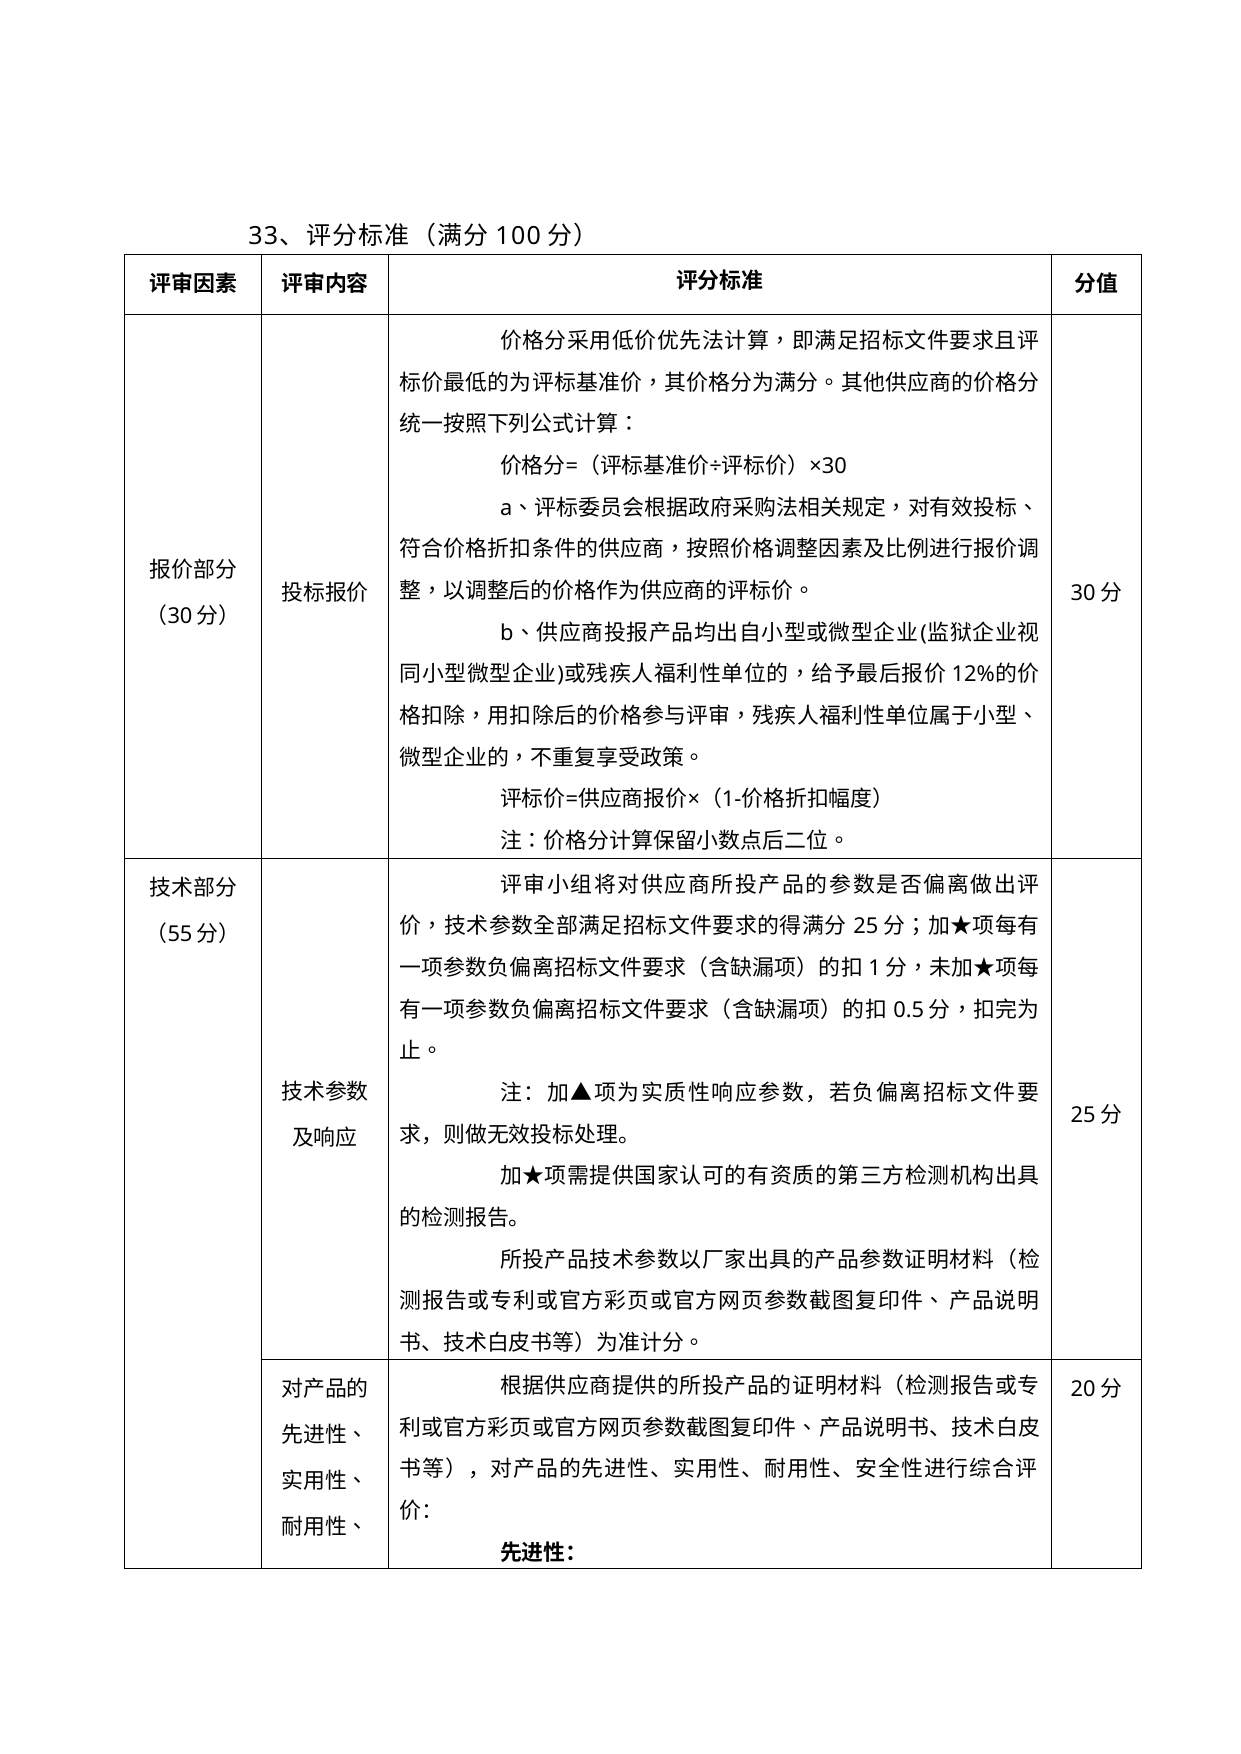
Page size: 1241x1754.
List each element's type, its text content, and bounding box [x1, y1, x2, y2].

table_cell 技术部分 （55分） [125, 859, 261, 1568]
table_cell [262, 1360, 388, 1568]
table_cell 技术参数及响应 [262, 859, 388, 1359]
table_header 评分标准 [389, 255, 1051, 314]
table_cell 报价部分 （30分） [125, 315, 261, 858]
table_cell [389, 1360, 1051, 1568]
table_cell 投标报价 [262, 315, 388, 858]
table_cell 30分 [1052, 315, 1141, 858]
table_cell 25分 [1052, 859, 1141, 1359]
table_header 分值 [1052, 255, 1141, 314]
table_header 评审因素 [125, 255, 261, 314]
table_cell 价格分采用低价优先法计算，即满足招标文件要求且评标价最低的为评标基准价，其价格分为满分。其他供应商的价格分统一按照下列公式计算： 价格分=（评标基准价÷评标价）×30 a、评标委员会根据政府采购法相关规定，对有效投标、符合价格折扣条件的供应商，按照价格调整因素及比例进行报价调整，以调整后的价格作为供应商的评标价。 b、供应商投报产品均出自小型或微型企业(监狱企业视同小型微型企业)或残疾人福利性单位的，给予最后报价12%的价格扣除，用扣除后的价格参与评审，残疾人福利性单位属于小型、微型企业的，不重复享受政策。 评标价=供应商报价×（1-价格折扣幅度） 注：价格分计算保留小数点后二位。 [389, 315, 1051, 858]
table_cell 评审小组将对供应商所投产品的参数是否偏离做出评价，技术参数全部满足招标文件要求的得满分25分；加★项每有一项参数负偏离招标文件要求（含缺漏项）的扣1分，未加★项每有一项参数负偏离招标文件要求（含缺漏项）的扣0.5分，扣完为止。 注：加▲项为实质性响应参数，若负偏离招标文件要求，则做无效投标处理。 加★项需提供国家认可的有资质的第三方检测机构出具的检测报告。 所投产品技术参数以厂家出具的产品参数证明材料（检测报告或专利或官方彩页或官方网页参数截图复印件、产品说明书、技术白皮书等）为准计分。 [389, 859, 1051, 1359]
table_header 评审内容 [262, 255, 388, 314]
table_cell 20分 [1052, 1360, 1141, 1568]
text 33、评分标准（满分100分） [148, 208, 1093, 254]
